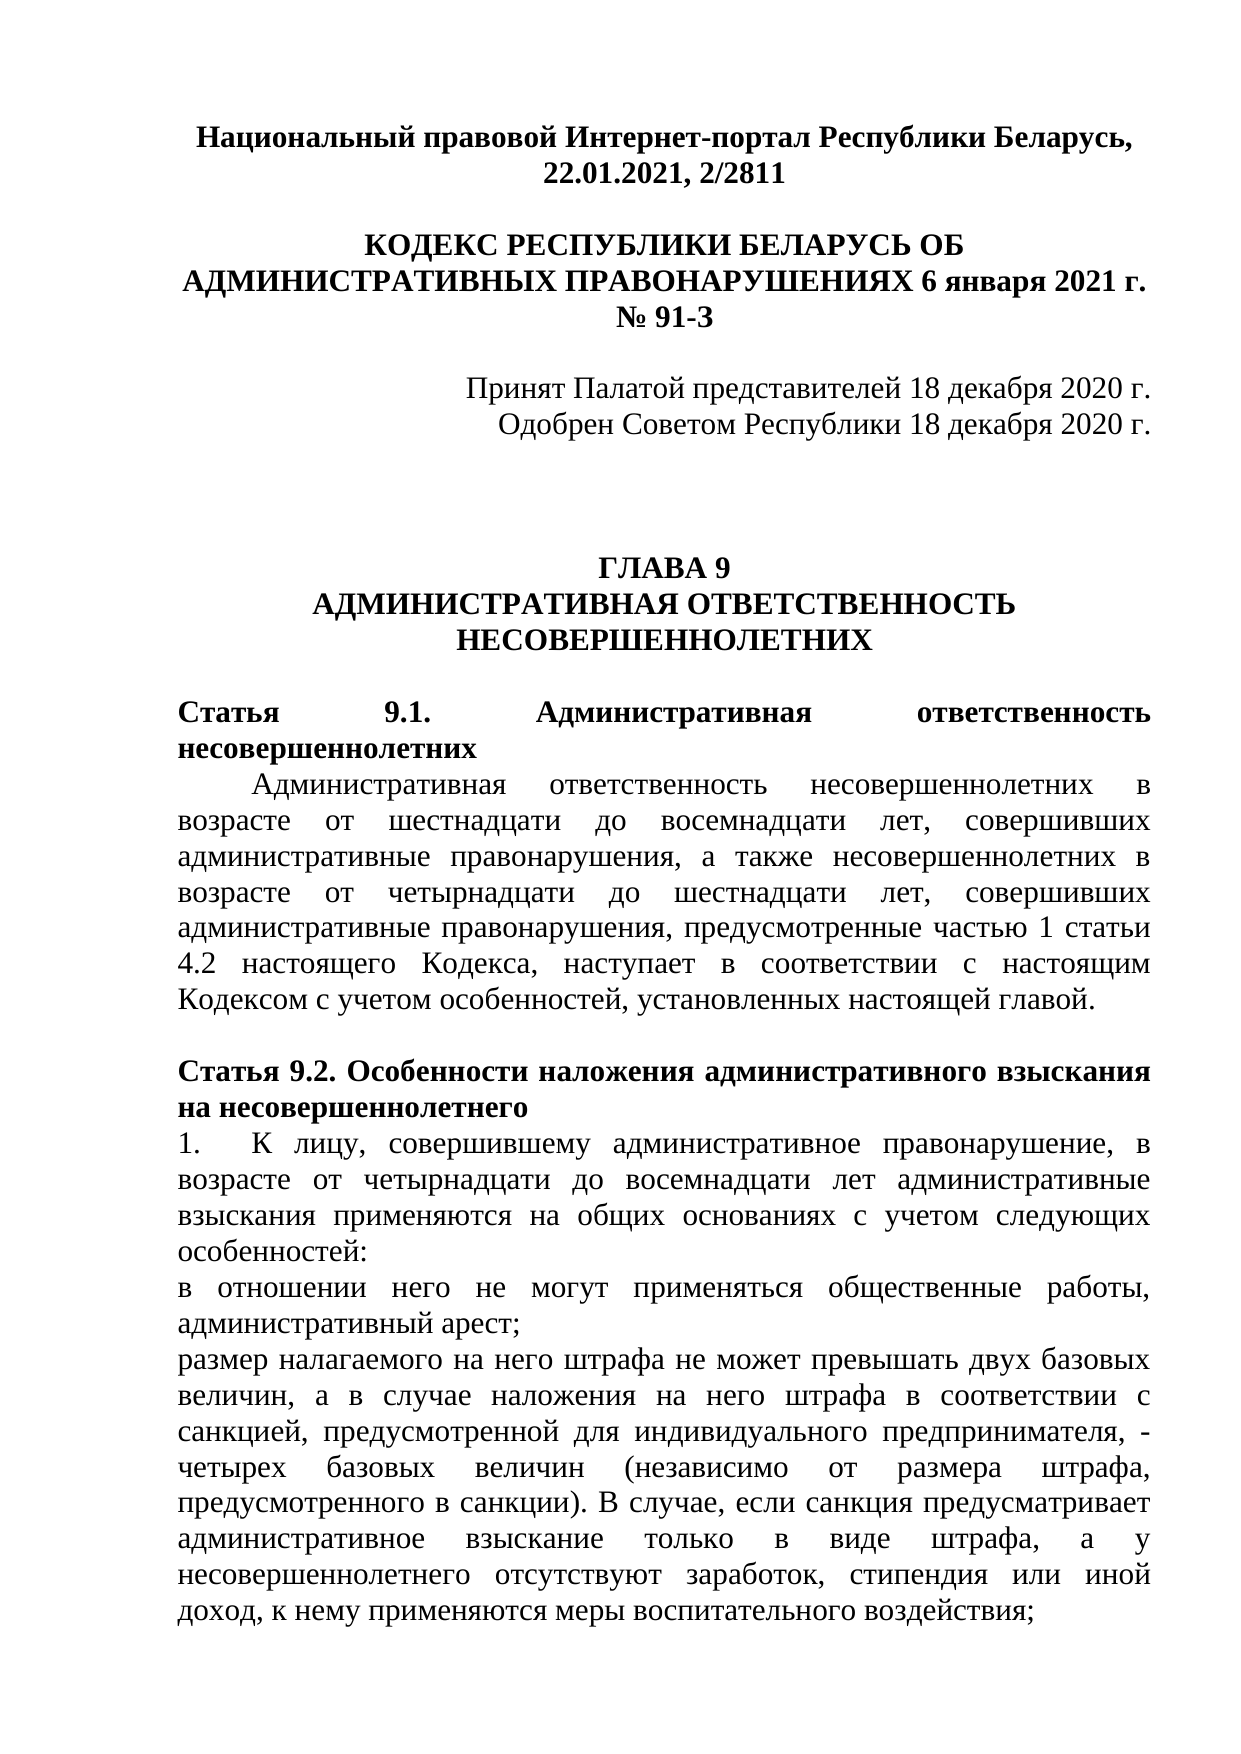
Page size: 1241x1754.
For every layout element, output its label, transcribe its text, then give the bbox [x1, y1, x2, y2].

text в отношении него не могут применяться общественные работы, административный арест; [177, 1268, 1152, 1340]
text АДМИНИСТРАТИВНАЯ ОТВЕТСТВЕННОСТЬ НЕСОВЕРШЕННОЛЕТНИХ [177, 585, 1152, 657]
text Статья 9.2. Особенности наложения административного взыскания на несовершеннолетнего [177, 1052, 1152, 1124]
text Административная ответственность несовершеннолетних в возрасте от шестнадцати до восемнадцати лет, совершивших административные правонарушения, а также несовершеннолетних в возрасте от четырнадцати до шестнадцати лет, совершивших административные правонарушения, предусмотренные частью 1 статьи 4.2 настоящего Кодекса, наступает в соответствии с настоящим Кодексом с учетом особенностей, установленных настоящей главой. [177, 765, 1152, 1017]
text 1. К лицу, совершившему административное правонарушение, в возрасте от четырнадцати до восемнадцати лет административные взыскания применяются на общих основаниях с учетом следующих особенностей: [177, 1124, 1152, 1268]
text размер налагаемого на него штрафа не может превышать двух базовых величин, а в случае наложения на него штрафа в соответствии с санкцией, предусмотренной для индивидуального предпринимателя, - четырех базовых величин (независимо от размера штрафа, предусмотренного в санкции). В случае, если санкция предусматривает административное взыскание только в виде штрафа, а у несовершеннолетнего отсутствуют заработок, стипендия или иной доход, к нему применяются меры воспитательного воздействия; [177, 1340, 1152, 1627]
text Принят Палатой представителей 18 декабря 2020 г. [177, 370, 1152, 406]
text Статья 9.1. Административная ответственность несовершеннолетних [177, 693, 1152, 765]
text КОДЕКС РЕСПУБЛИКИ БЕЛАРУСЬ ОБ АДМИНИСТРАТИВНЫХ ПРАВОНАРУШЕНИЯХ 6 января 2021 г. № 91-З [177, 226, 1152, 334]
text ГЛАВА 9 [177, 549, 1152, 585]
text Одобрен Советом Республики 18 декабря 2020 г. [177, 406, 1152, 442]
text Национальный правовой Интернет-портал Республики Беларусь, 22.01.2021, 2/2811 [177, 118, 1152, 190]
